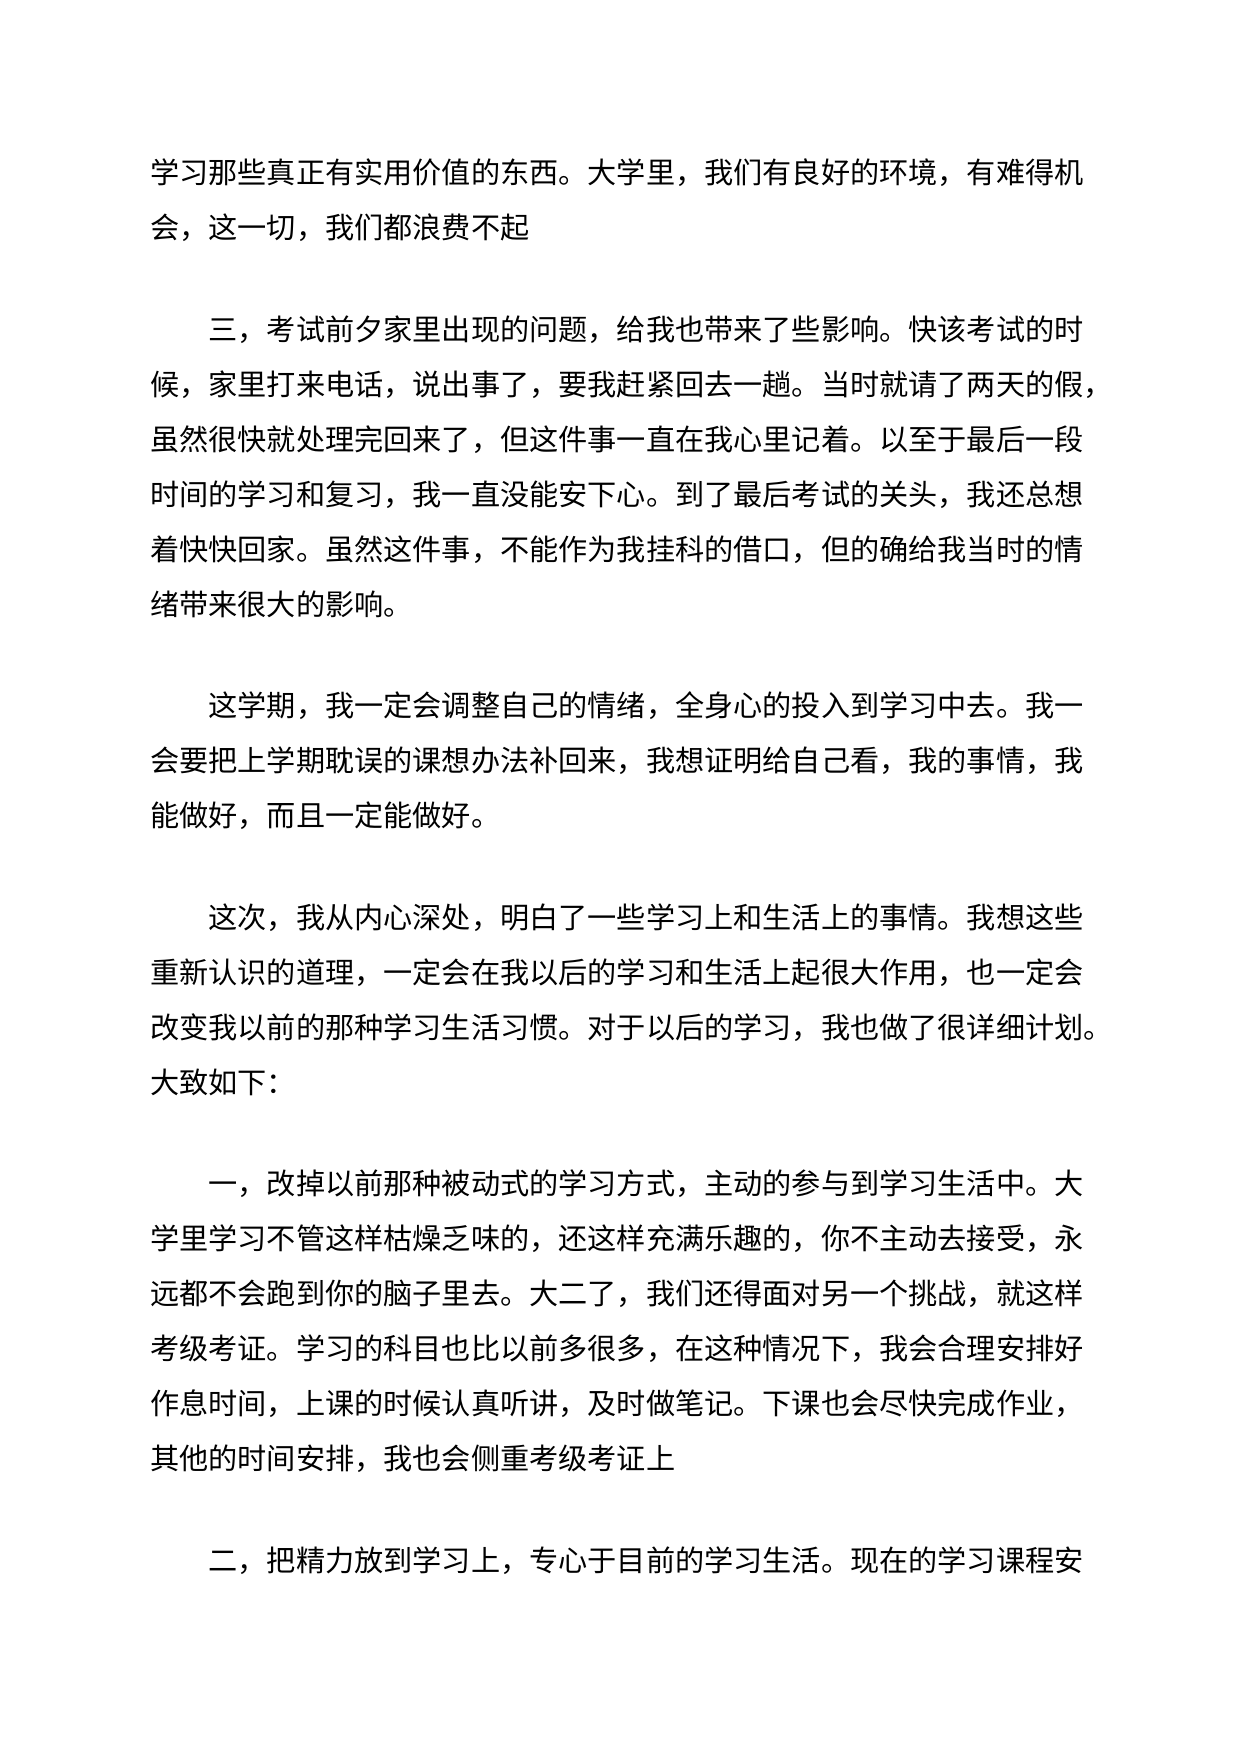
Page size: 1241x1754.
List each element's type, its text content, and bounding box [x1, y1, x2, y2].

text 这次，我从内心深处，明白了一些学习上和生活上的事情。我想这些重新认识的道理，一定会在我以后的学习和生活上起很大作用，也一定会改变我以前的那种学习生活习惯。对于以后的学习，我也做了很详细计划。大致如下： [150, 894, 1090, 1101]
text 一，改掉以前那种被动式的学习方式，主动的参与到学习生活中。大学里学习不管这样枯燥乏味的，还这样充满乐趣的，你不主动去接受，永远都不会跑到你的脑子里去。大二了，我们还得面对另一个挑战，就这样考级考证。学习的科目也比以前多很多，在这种情况下，我会合理安排好作息时间，上课的时候认真听讲，及时做笔记。下课也会尽快完成作业，其他的时间安排，我也会侧重考级考证上 [150, 1161, 1090, 1478]
text 这学期，我一定会调整自己的情绪，全身心的投入到学习中去。我一会要把上学期耽误的课想办法补回来，我想证明给自己看，我的事情，我能做好，而且一定能做好。 [150, 683, 1090, 835]
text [150, 150, 1090, 247]
text 三，考试前夕家里出现的问题，给我也带来了些影响。快该考试的时候，家里打来电话，说出事了，要我赶紧回去一趟。当时就请了两天的假，虽然很快就处理完回来了，但这件事一直在我心里记着。以至于最后一段时间的学习和复习，我一直没能安下心。到了最后考试的关头，我还总想着快快回家。虽然这件事，不能作为我挂科的借口，但的确给我当时的情绪带来很大的影响。 [150, 307, 1090, 623]
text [150, 1537, 1090, 1579]
